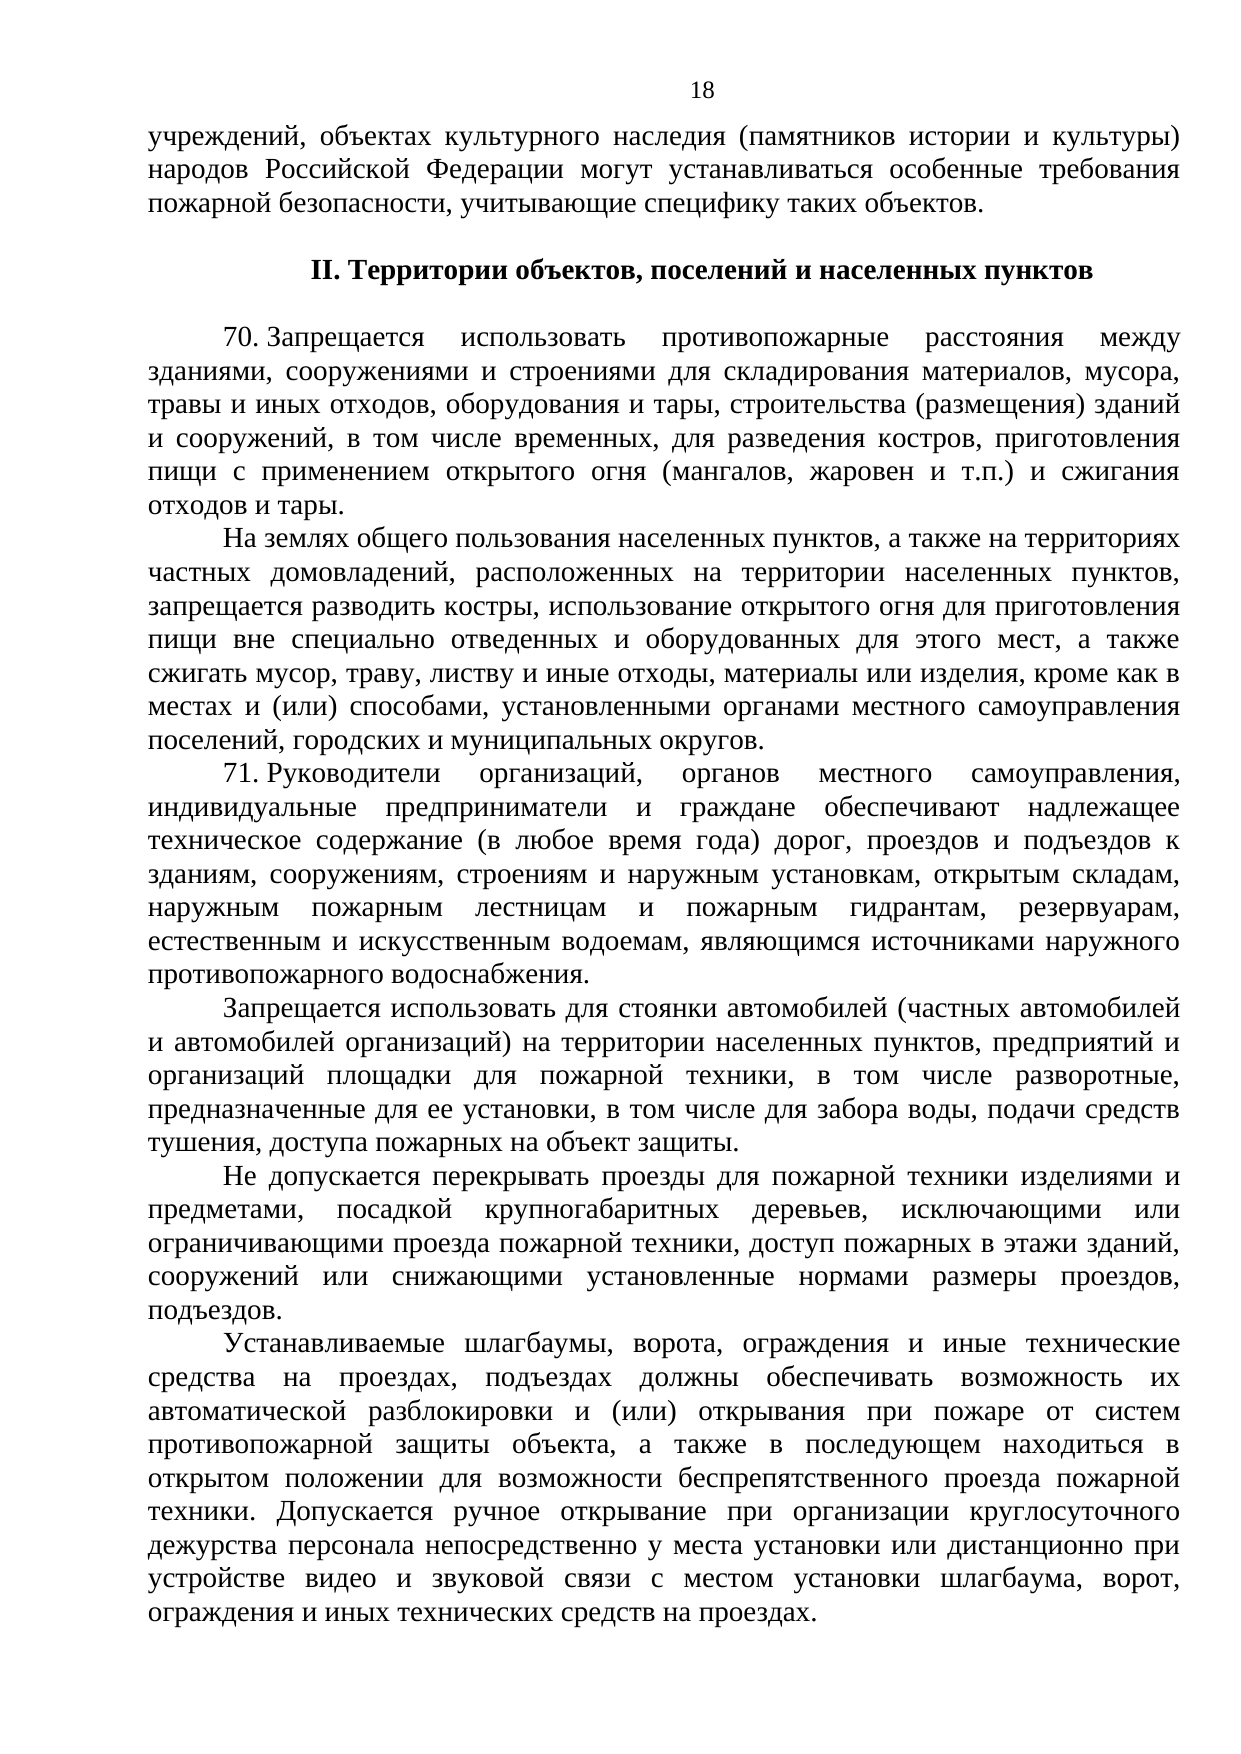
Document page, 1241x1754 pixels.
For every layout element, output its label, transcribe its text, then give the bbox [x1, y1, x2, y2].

text На землях общего пользования населенных пунктов, а также на территориях частных домовладений, расположенных на территории населенных пунктов, запрещается разводить костры, использование открытого огня для приготовления пищи вне специально отведенных и оборудованных для этого мест, а также сжигать мусор, траву, листву и иные отходы, материалы или изделия, кроме как в местах и (или) способами, установленными органами местного самоуправления поселений, городских и муниципальных округов. [148, 521, 1181, 755]
text 70. Запрещается использовать противопожарные расстояния между зданиями, сооружениями и строениями для складирования материалов, мусора, травы и иных отходов, оборудования и тары, строительства (размещения) зданий и сооружений, в том числе временных, для разведения костров, приготовления пищи с применением открытого огня (мангалов, жаровен и т.п.) и сжигания отходов и тары. [148, 319, 1181, 521]
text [148, 118, 1181, 219]
text 71. Руководители организаций, органов местного самоуправления, индивидуальные предприниматели и граждане обеспечивают надлежащее техническое содержание (в любое время года) дорог, проездов и подъездов к зданиям, сооружениям, строениям и наружным установкам, открытым складам, наружным пожарным лестницам и пожарным гидрантам, резервуарам, естественным и искусственным водоемам, являющимся источниками наружного противопожарного водоснабжения. [148, 755, 1181, 990]
text Запрещается использовать для стоянки автомобилей (частных автомобилей и автомобилей организаций) на территории населенных пунктов, предприятий и организаций площадки для пожарной техники, в том числе разворотные, предназначенные для ее установки, в том числе для забора воды, подачи средств тушения, доступа пожарных на объект защиты. [148, 990, 1181, 1158]
text Устанавливаемые шлагбаумы, ворота, ограждения и иные технические средства на проездах, подъездах должны обеспечивать возможность их автоматической разблокировки и (или) открывания при пожаре от систем противопожарной защиты объекта, а также в последующем находиться в открытом положении для возможности беспрепятственного проезда пожарной техники. Допускается ручное открывание при организации круглосуточного дежурства персонала непосредственно у места установки или дистанционно при устройстве видео и звуковой связи с местом установки шлагбаума, ворот, ограждения и иных технических средств на проездах. [148, 1326, 1181, 1627]
text Не допускается перекрывать проезды для пожарной техники изделиями и предметами, посадкой крупногабаритных деревьев, исключающими или ограничивающими проезда пожарной техники, доступ пожарных в этажи зданий, сооружений или снижающими установленные нормами размеры проездов, подъездов. [148, 1158, 1181, 1326]
subtitle II. Территории объектов, поселений и населенных пунктов [148, 252, 1181, 286]
